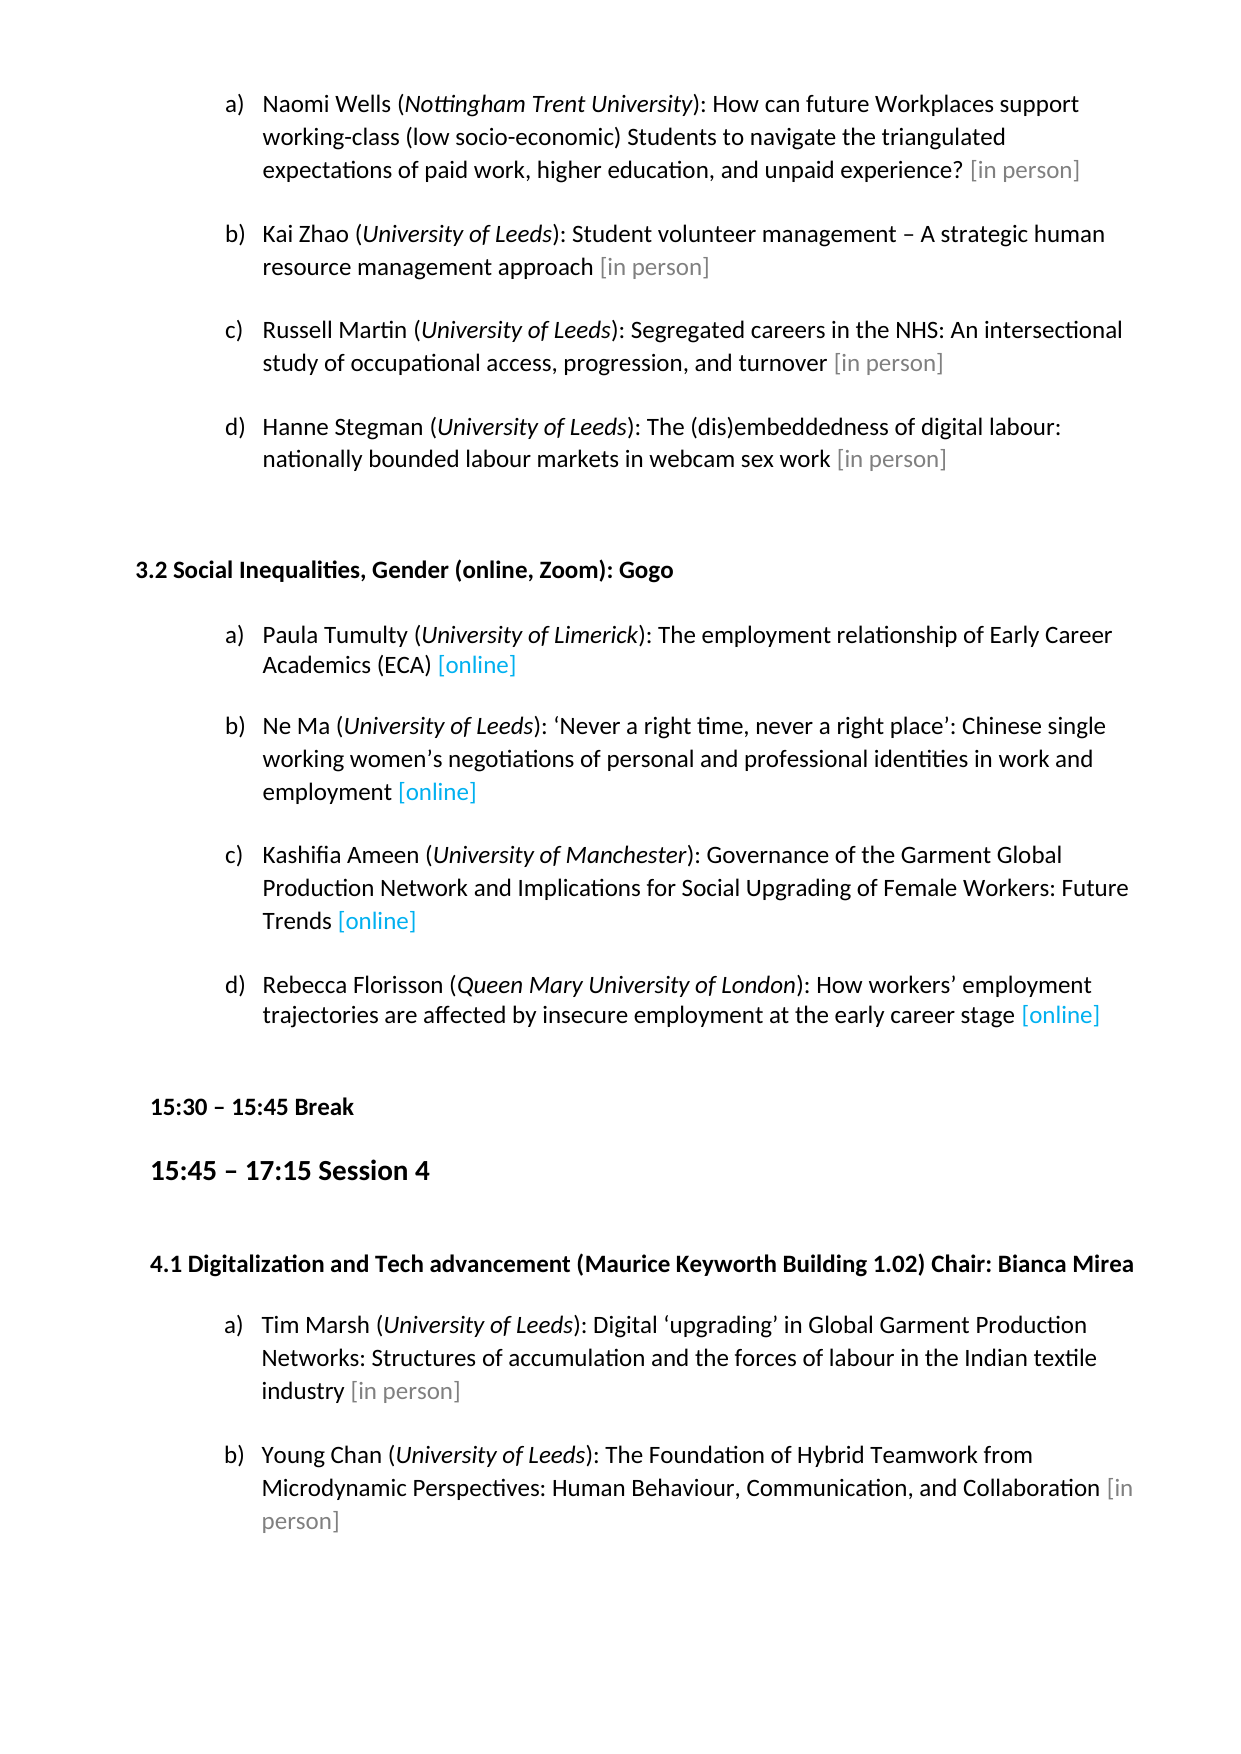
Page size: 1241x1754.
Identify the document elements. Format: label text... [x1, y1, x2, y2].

list Hanne Stegman (University of Leeds): The (dis)embeddedness of digital labour: nationally bounded labour markets in webcam sex work [in person] [225, 411, 1137, 474]
list Ne Ma (University of Leeds): ‘Never a right time, never a right place’: Chinese single working women’s negotiations of personal and professional identities in work and employment [online] [225, 710, 1137, 807]
list Young Chan (University of Leeds): The Foundation of Hybrid Teamwork from Microdynamic Perspectives: Human Behaviour, Communication, and Collaboration [in person] [224, 1439, 1137, 1535]
list Kai Zhao (University of Leeds): Student volunteer management – A strategic human resource management approach [in person] [225, 218, 1137, 281]
list Russell Martin (University of Leeds): Segregated careers in the NHS: An intersectional study of occupational access, progression, and turnover [in person] [225, 314, 1137, 378]
text 3.2 Social Inequalities, Gender (online, Zoom): Gogo [135, 554, 1137, 585]
list Naomi Wells (Nottingham Trent University): How can future Workplaces support working-class (low socio-economic) Students to navigate the triangulated expectations of paid work, higher education, and unpaid experience? [in person] [225, 89, 1137, 185]
list 4.1 Digitalization and Tech advancement (Maurice Keyworth Building 1.02) Chair: Bianca Mirea [150, 1249, 585, 1279]
text 15:30 – 15:45 Break [150, 1091, 1137, 1121]
list 4.1 Digitalization and Tech advancement (Maurice Keyworth Building 1.02) Chair: Bianca Mirea [931, 1249, 1137, 1279]
list Rebecca Florisson (Queen Mary University of London): How workers’ employment trajectories are affected by insecure employment at the early career stage [online] [225, 969, 1137, 1030]
list Paula Tumulty (University of Limerick): The employment relationship of Early Career Academics (ECA) [online] [225, 619, 1137, 680]
text 15:45 – 17:15 Session 4 [150, 1152, 1137, 1188]
list Kashifia Ameen (University of Manchester): Governance of the Garment Global Production Network and Implications for Social Upgrading of Female Workers: Future Trends [online] [225, 839, 1137, 936]
list Tim Marsh (University of Leeds): Digital ‘upgrading’ in Global Garment Production Networks: Structures of accumulation and the forces of labour in the Indian textile industry [in person] [224, 1310, 1137, 1406]
